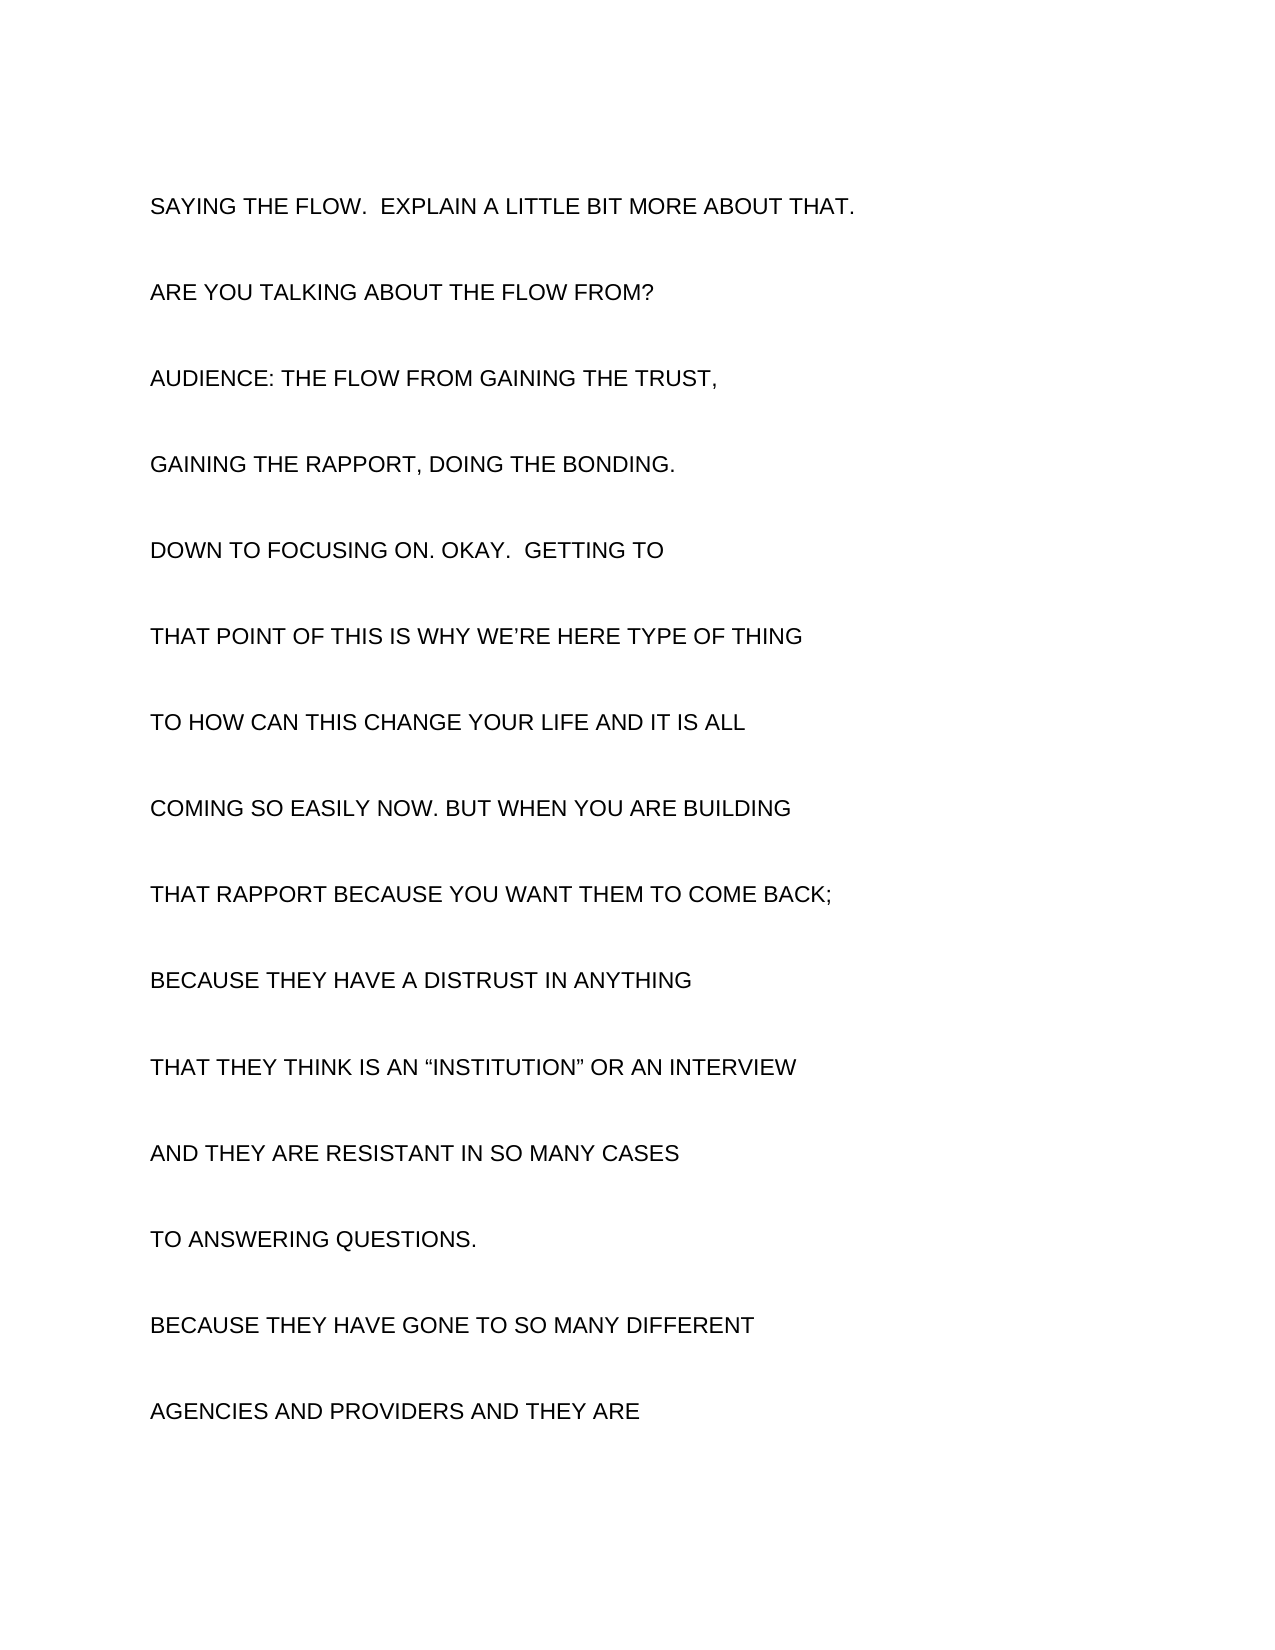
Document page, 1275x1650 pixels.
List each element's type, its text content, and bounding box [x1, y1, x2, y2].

text THAT POINT OF THIS IS WHY WE’RE HERE TYPE OF THING [150, 623, 1125, 649]
text GAINING THE RAPPORT, DOING THE BONDING. [150, 451, 1125, 477]
text THAT RAPPORT BECAUSE YOU WANT THEM TO COME BACK; [150, 881, 1125, 908]
text ARE YOU TALKING ABOUT THE FLOW FROM? [150, 279, 1125, 305]
text SAYING THE FLOW. EXPLAIN A LITTLE BIT MORE ABOUT THAT. [150, 193, 1125, 219]
text TO HOW CAN THIS CHANGE YOUR LIFE AND IT IS ALL [150, 709, 1125, 736]
text AND THEY ARE RESISTANT IN SO MANY CASES [150, 1139, 1125, 1166]
text DOWN TO FOCUSING ON. OKAY. GETTING TO [150, 537, 1125, 563]
text AGENCIES AND PROVIDERS AND THEY ARE [150, 1398, 1125, 1424]
text THAT THEY THINK IS AN “INSTITUTION” OR AN INTERVIEW [150, 1053, 1125, 1080]
text COMING SO EASILY NOW. BUT WHEN YOU ARE BUILDING [150, 795, 1125, 822]
text AUDIENCE: THE FLOW FROM GAINING THE TRUST, [150, 365, 1125, 391]
text BECAUSE THEY HAVE A DISTRUST IN ANYTHING [150, 967, 1125, 994]
text BECAUSE THEY HAVE GONE TO SO MANY DIFFERENT [150, 1312, 1125, 1338]
text TO ANSWERING QUESTIONS. [150, 1226, 1125, 1252]
